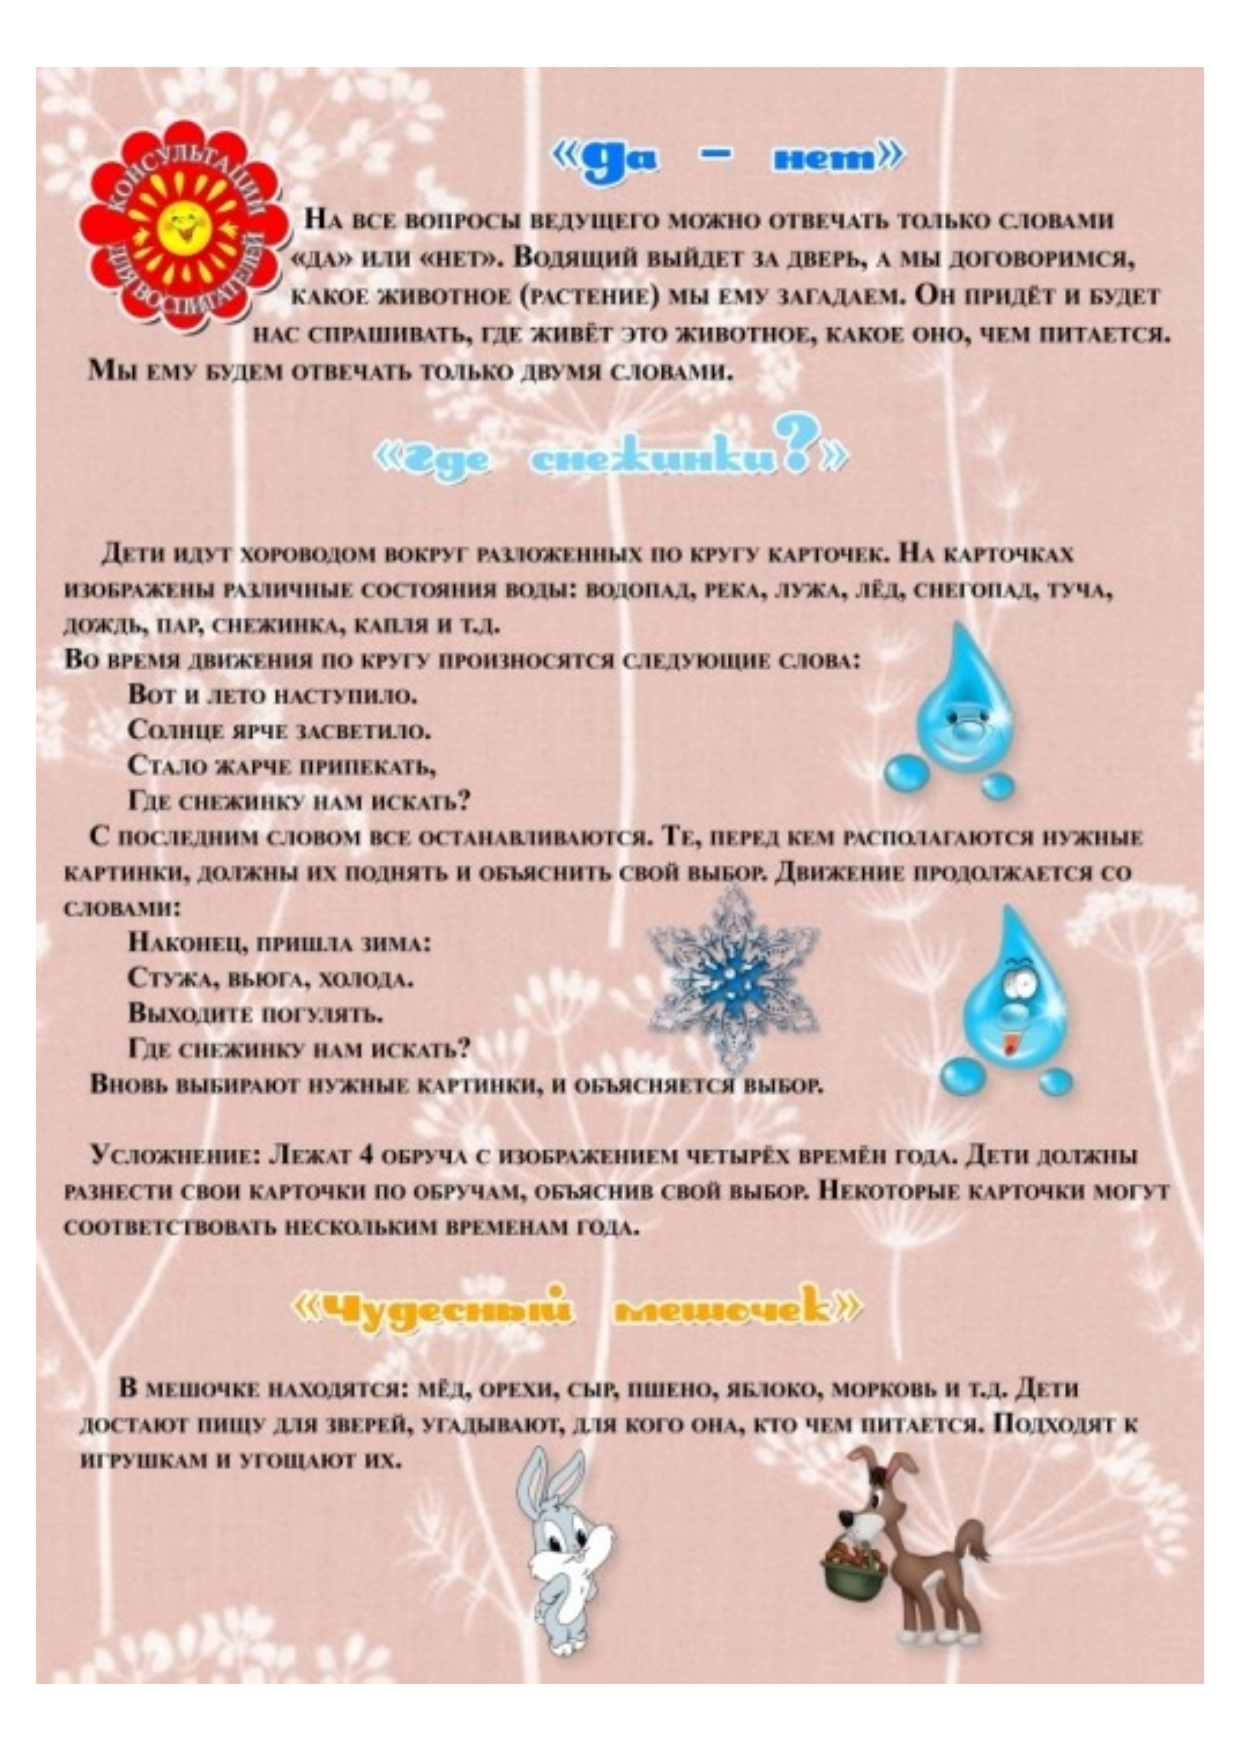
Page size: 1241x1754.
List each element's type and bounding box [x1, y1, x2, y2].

picture [36, 67, 1205, 1684]
